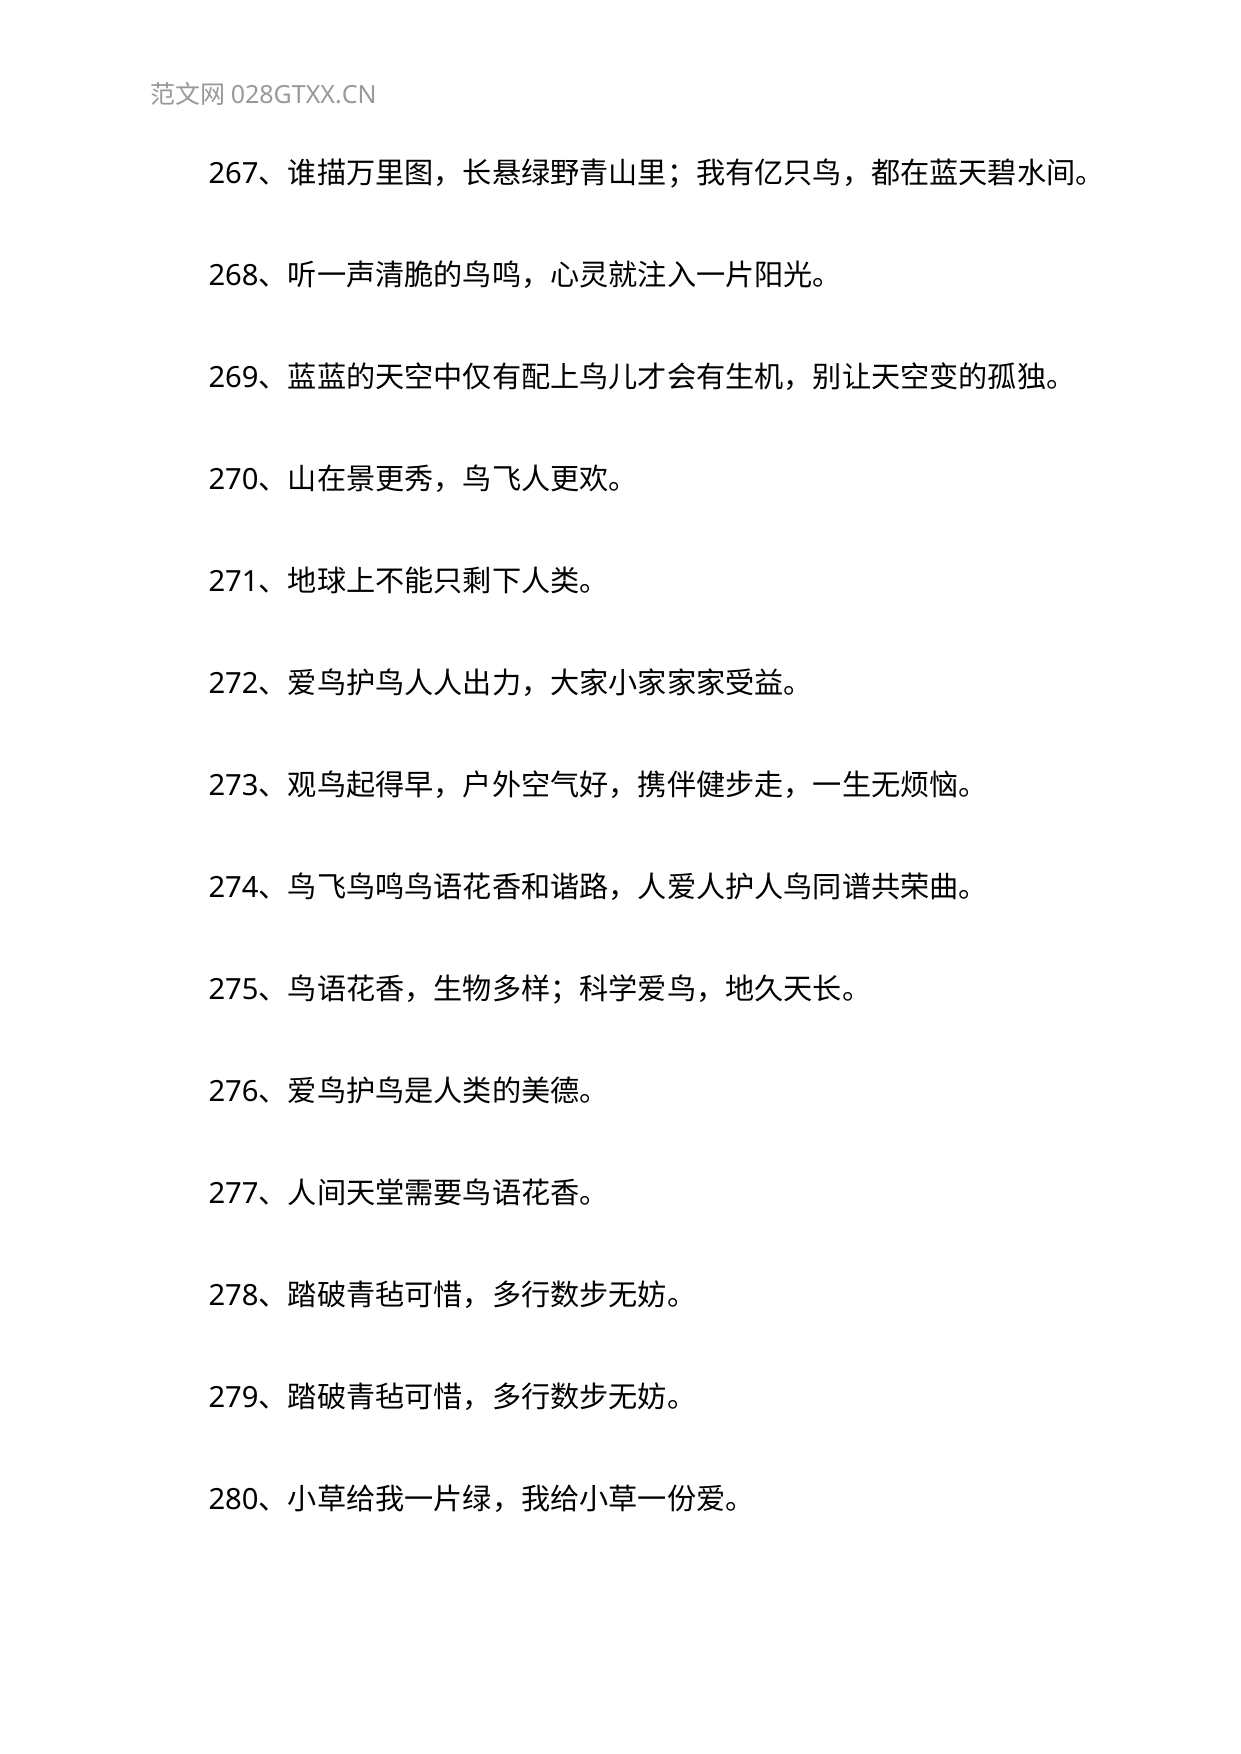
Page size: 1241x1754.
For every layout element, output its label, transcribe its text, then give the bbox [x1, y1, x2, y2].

text 271、地球上不能只剩下人类。 [150, 558, 1090, 600]
text 273、观鸟起得早，户外空气好，携伴健步走，一生无烦恼。 [150, 762, 1090, 804]
text 276、爱鸟护鸟是人类的美德。 [150, 1068, 1090, 1110]
text 277、人间天堂需要鸟语花香。 [150, 1170, 1090, 1212]
text 272、爱鸟护鸟人人出力，大家小家家家受益。 [150, 660, 1090, 702]
text 278、踏破青毡可惜，多行数步无妨。 [150, 1272, 1090, 1314]
text 270、山在景更秀，鸟飞人更欢。 [150, 456, 1090, 498]
text 274、鸟飞鸟鸣鸟语花香和谐路，人爱人护人鸟同谱共荣曲。 [150, 864, 1090, 906]
text 268、听一声清脆的鸟鸣，心灵就注入一片阳光。 [150, 252, 1090, 294]
text 267、谁描万里图，长悬绿野青山里；我有亿只鸟，都在蓝天碧水间。 [150, 150, 1090, 192]
text 279、踏破青毡可惜，多行数步无妨。 [150, 1374, 1090, 1416]
text 280、小草给我一片绿，我给小草一份爱。 [150, 1476, 1090, 1518]
text 269、蓝蓝的天空中仅有配上鸟儿才会有生机，别让天空变的孤独。 [150, 354, 1090, 396]
text 275、鸟语花香，生物多样；科学爱鸟，地久天长。 [150, 966, 1090, 1008]
